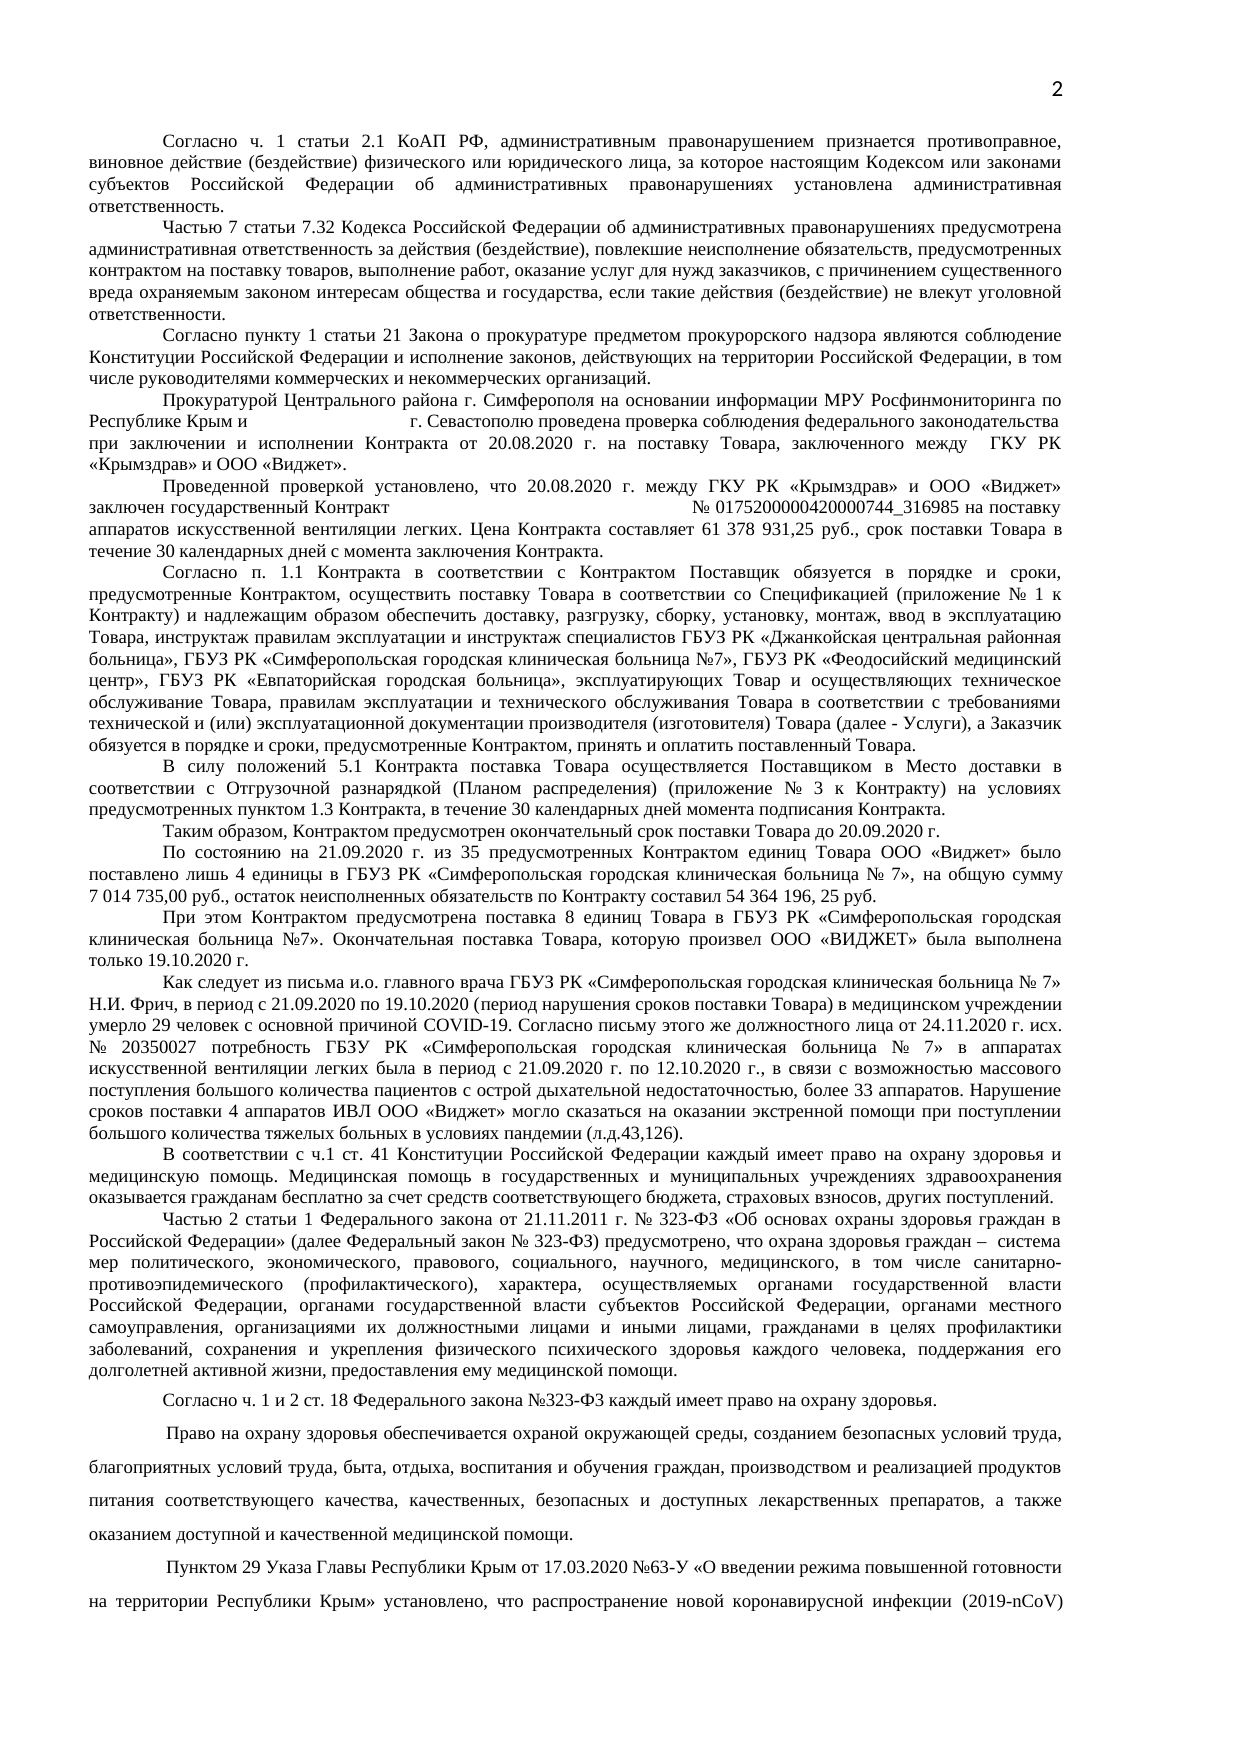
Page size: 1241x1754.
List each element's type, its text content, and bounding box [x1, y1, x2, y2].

text Согласно ч. 1 статьи 2.1 КоАП РФ, административным правонарушением признается противоправное, виновное действие (бездействие) физического или юридического лица, за которое настоящим Кодексом или законами субъектов Российской Федерации об административных правонарушениях установлена административная ответственность. [89, 130, 1063, 216]
text Проведенной проверкой установлено, что 20.08.2020 г. между ГКУ РК «Крымздрав» и ООО «Виджет» заключен государственный Контракт № 0175200000420000744_316985 на поставку аппаратов искусственной вентиляции легких. Цена Контракта составляет 61 378 931,25 руб., срок поставки Товара в течение 30 календарных дней с момента заключения Контракта. [89, 475, 1063, 561]
text Прокуратурой Центрального района г. Симферополя на основании информации МРУ Росфинмониторинга по Республике Крым и г. Севастополю проведена проверка соблюдения федерального законодательства при заключении и исполнении Контракта от 20.08.2020 г. на поставку Товара, заключенного между ГКУ РК «Крымздрав» и ООО «Виджет». [89, 389, 1063, 475]
text По состоянию на 21.09.2020 г. из 35 предусмотренных Контрактом единиц Товара ООО «Виджет» было поставлено лишь 4 единицы в ГБУЗ РК «Симферопольская городская клиническая больница № 7», на общую сумму 7 014 735,00 руб., остаток неисполненных обязательств по Контракту составил 54 364 196, 25 руб. [89, 841, 1063, 906]
text В силу положений 5.1 Контракта поставка Товара осуществляется Поставщиком в Место доставки в соответствии с Отгрузочной разнарядкой (Планом распределения) (приложение № 3 к Контракту) на условиях предусмотренных пунктом 1.3 Контракта, в течение 30 календарных дней момента подписания Контракта. [89, 755, 1063, 820]
text Право на охрану здоровья обеспечивается охраной окружающей среды, созданием безопасных условий труда, благоприятных условий труда, быта, отдыха, воспитания и обучения граждан, производством и реализацией продуктов питания соответствующего качества, качественных, безопасных и доступных лекарственных препаратов, а также оказанием доступной и качественной медицинской помощи. [89, 1413, 1063, 1547]
text Как следует из письма и.о. главного врача ГБУЗ РК «Симферопольская городская клиническая больница № 7» Н.И. Фрич, в период с 21.09.2020 по 19.10.2020 (период нарушения сроков поставки Товара) в медицинском учреждении умерло 29 человек с основной причиной COVID-19. Согласно письму этого же должностного лица от 24.11.2020 г. исх. № 20350027 потребность ГБЗУ РК «Симферопольская городская клиническая больница № 7» в аппаратах искусственной вентиляции легких была в период с 21.09.2020 г. по 12.10.2020 г., в связи с возможностью массового поступления большого количества пациентов с острой дыхательной недостаточностью, более 33 аппаратов. Нарушение сроков поставки 4 аппаратов ИВЛ ООО «Виджет» могло сказаться на оказании экстренной помощи при поступлении большого количества тяжелых больных в условиях пандемии (л.д.43,126). [89, 971, 1063, 1143]
text Согласно п. 1.1 Контракта в соответствии с Контрактом Поставщик обязуется в порядке и сроки, предусмотренные Контрактом, осуществить поставку Товара в соответствии со Спецификацией (приложение № 1 к Контракту) и надлежащим образом обеспечить доставку, разгрузку, сборку, установку, монтаж, ввод в эксплуатацию Товара, инструктаж правилам эксплуатации и инструктаж специалистов ГБУЗ РК «Джанкойская центральная районная больница», ГБУЗ РК «Симферопольская городская клиническая больница №7», ГБУЗ РК «Феодосийский медицинский центр», ГБУЗ РК «Евпаторийская городская больница», эксплуатирующих Товар и осуществляющих техническое обслуживание Товара, правилам эксплуатации и технического обслуживания Товара в соответствии с требованиями технической и (или) эксплуатационной документации производителя (изготовителя) Товара (далее - Услуги), а Заказчик обязуется в порядке и сроки, предусмотренные Контрактом, принять и оплатить поставленный Товара. [89, 561, 1063, 755]
text Частью 2 статьи 1 Федерального закона от 21.11.2011 г. № 323-ФЗ «Об основах охраны здоровья граждан в Российской Федерации» (далее Федеральный закон № 323-ФЗ) предусмотрено, что охрана здоровья граждан – система мер политического, экономического, правового, социального, научного, медицинского, в том числе санитарно-противоэпидемического (профилактического), характера, осуществляемых органами государственной власти Российской Федерации, органами государственной власти субъектов Российской Федерации, органами местного самоуправления, организациями их должностными лицами и иными лицами, гражданами в целях профилактики заболеваний, сохранения и укрепления физического психического здоровья каждого человека, поддержания его долголетней активной жизни, предоставления ему медицинской помощи. [89, 1208, 1063, 1381]
text В соответствии с ч.1 ст. 41 Конституции Российской Федерации каждый имеет право на охрану здоровья и медицинскую помощь. Медицинская помощь в государственных и муниципальных учреждениях здравоохранения оказывается гражданам бесплатно за счет средств соответствующего бюджета, страховых взносов, других поступлений. [89, 1143, 1063, 1208]
text Таким образом, Контрактом предусмотрен окончательный срок поставки Товара до 20.09.2020 г. [89, 820, 1063, 841]
text При этом Контрактом предусмотрена поставка 8 единиц Товара в ГБУЗ РК «Симферопольская городская клиническая больница №7». Окончательная поставка Товара, которую произвел ООО «ВИДЖЕТ» была выполнена только 19.10.2020 г. [89, 906, 1063, 971]
text Частью 7 статьи 7.32 Кодекса Российской Федерации об административных правонарушениях предусмотрена административная ответственность за действия (бездействие), повлекшие неисполнение обязательств, предусмотренных контрактом на поставку товаров, выполнение работ, оказание услуг для нужд заказчиков, с причинением существенного вреда охраняемым законом интересам общества и государства, если такие действия (бездействие) не влекут уголовной ответственности. [89, 216, 1063, 324]
text Согласно пункту 1 статьи 21 Закона о прокуратуре предметом прокурорского надзора являются соблюдение Конституции Российской Федерации и исполнение законов, действующих на территории Российской Федерации, в том числе руководителями коммерческих и некоммерческих организаций. [89, 324, 1063, 389]
text Согласно ч. 1 и 2 ст. 18 Федерального закона №323-Ф3 каждый имеет право на охрану здоровья. [89, 1381, 1063, 1413]
